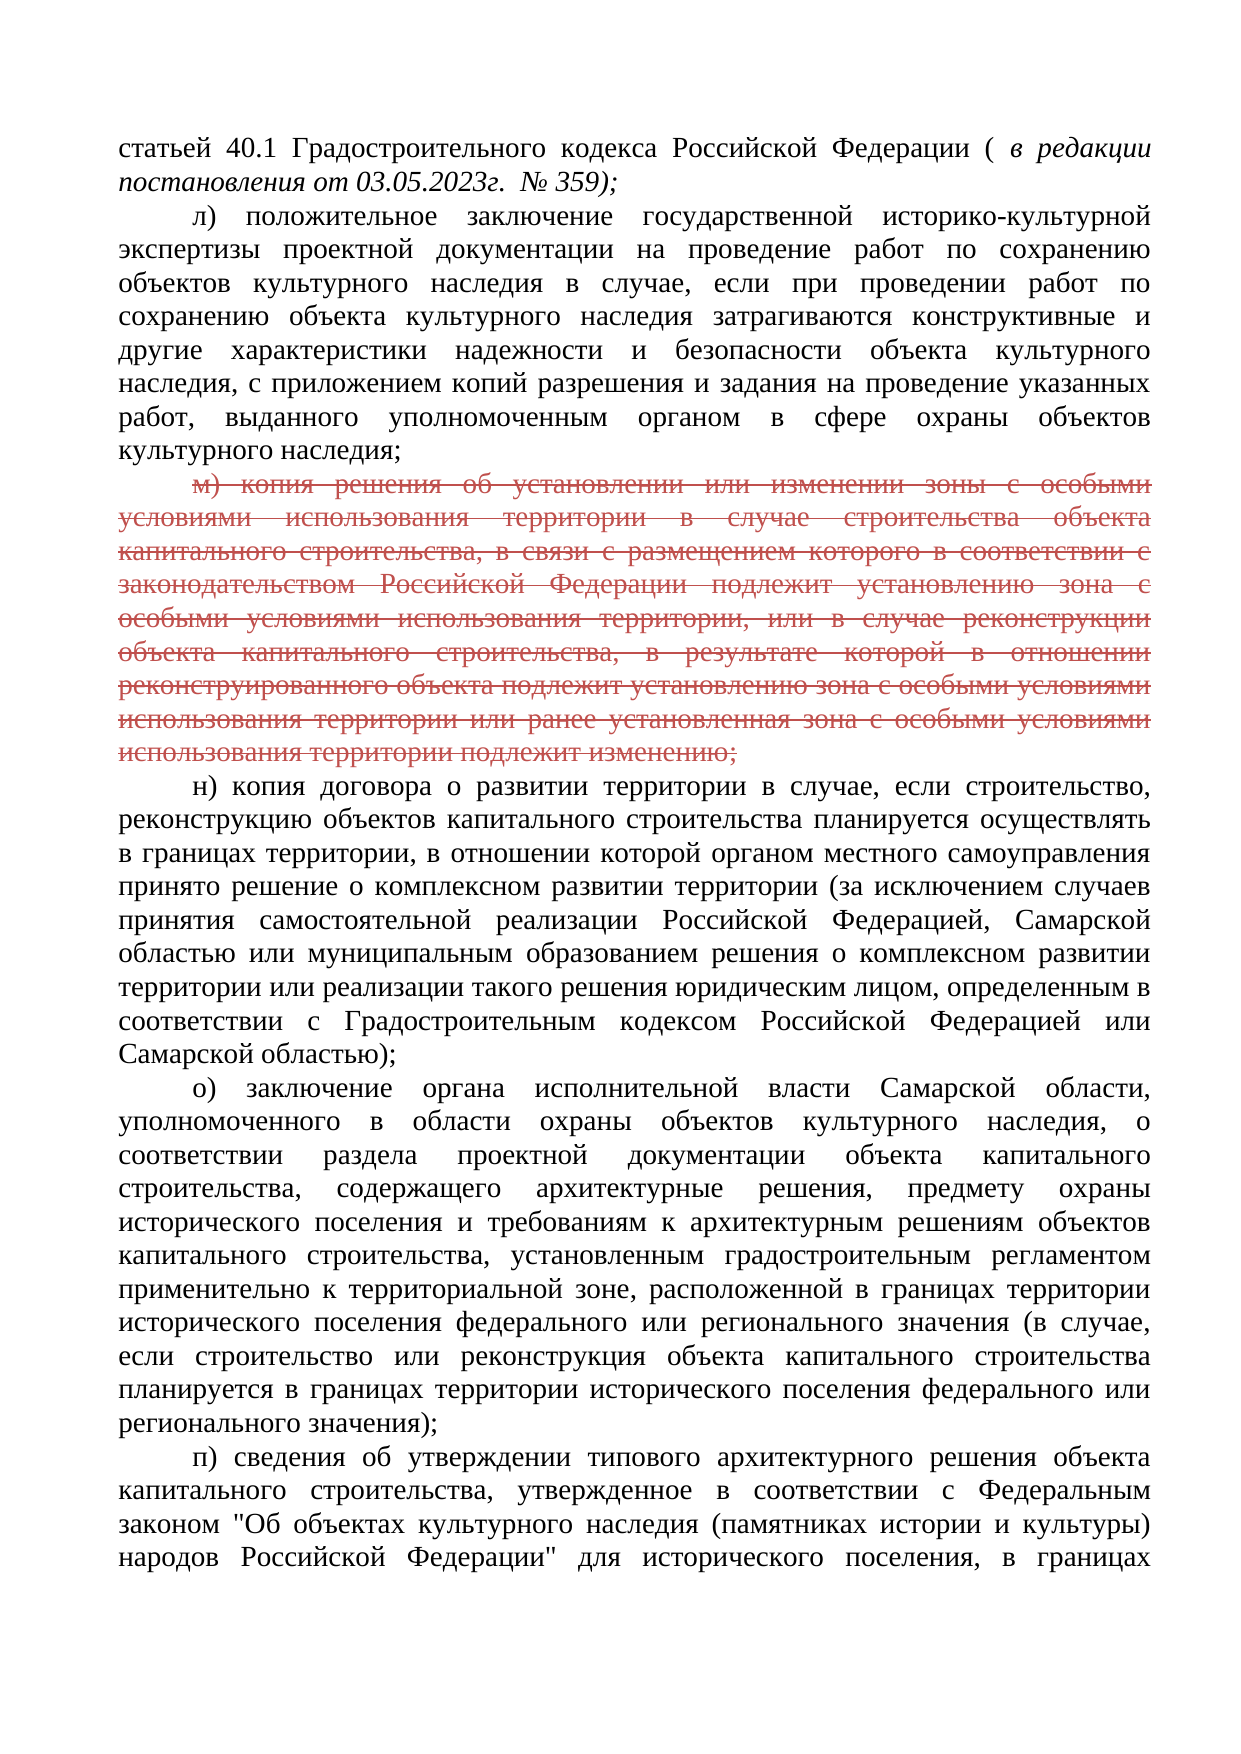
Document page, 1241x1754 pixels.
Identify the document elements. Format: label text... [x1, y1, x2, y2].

text н) копия договора о развитии территории в случае, если строительство, реконструкцию объектов капитального строительства планируется осуществлять в границах территории, в отношении которой органом местного самоуправления принято решение о комплексном развитии территории (за исключением случаев принятия самостоятельной реализации Российской Федерацией, Самарской областью или муниципальным образованием решения о комплексном развитии территории или реализации такого решения юридическим лицом, определенным в соответствии с Градостроительным кодексом Российской Федерацией или Самарской областью); [118, 768, 1152, 1070]
text о) заключение органа исполнительной власти Самарской области, уполномоченного в области охраны объектов культурного наследия, о соответствии раздела проектной документации объекта капитального строительства, содержащего архитектурные решения, предмету охраны исторического поселения и требованиям к архитектурным решениям объектов капитального строительства, установленным градостроительным регламентом применительно к территориальной зоне, расположенной в границах территории исторического поселения федерального или регионального значения (в случае, если строительство или реконструкция объекта капитального строительства планируется в границах территории исторического поселения федерального или регионального значения); [118, 1070, 1152, 1439]
text л) положительное заключение государственной историко-культурной экспертизы проектной документации на проведение работ по сохранению объектов культурного наследия в случае, если при проведении работ по сохранению объекта культурного наследия затрагиваются конструктивные и другие характеристики надежности и безопасности объекта культурного наследия, с приложением копий разрешения и задания на проведение указанных работ, выданного уполномоченным органом в сфере охраны объектов культурного наследия; [118, 198, 1152, 466]
text м) копия решения об установлении или изменении зоны с особыми условиями использования территории в случае строительства объекта капитального строительства, в связи с размещением которого в соответствии с законодательством Российской Федерации подлежит установлению зона с особыми условиями использования территории, или в случае реконструкции объекта капитального строительства, в результате которой в отношении реконструированного объекта подлежит установлению зона с особыми условиями использования территории или ранее установленная зона с особыми условиями использования территории подлежит изменению; [118, 466, 1152, 768]
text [118, 131, 1152, 198]
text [118, 1439, 1152, 1573]
